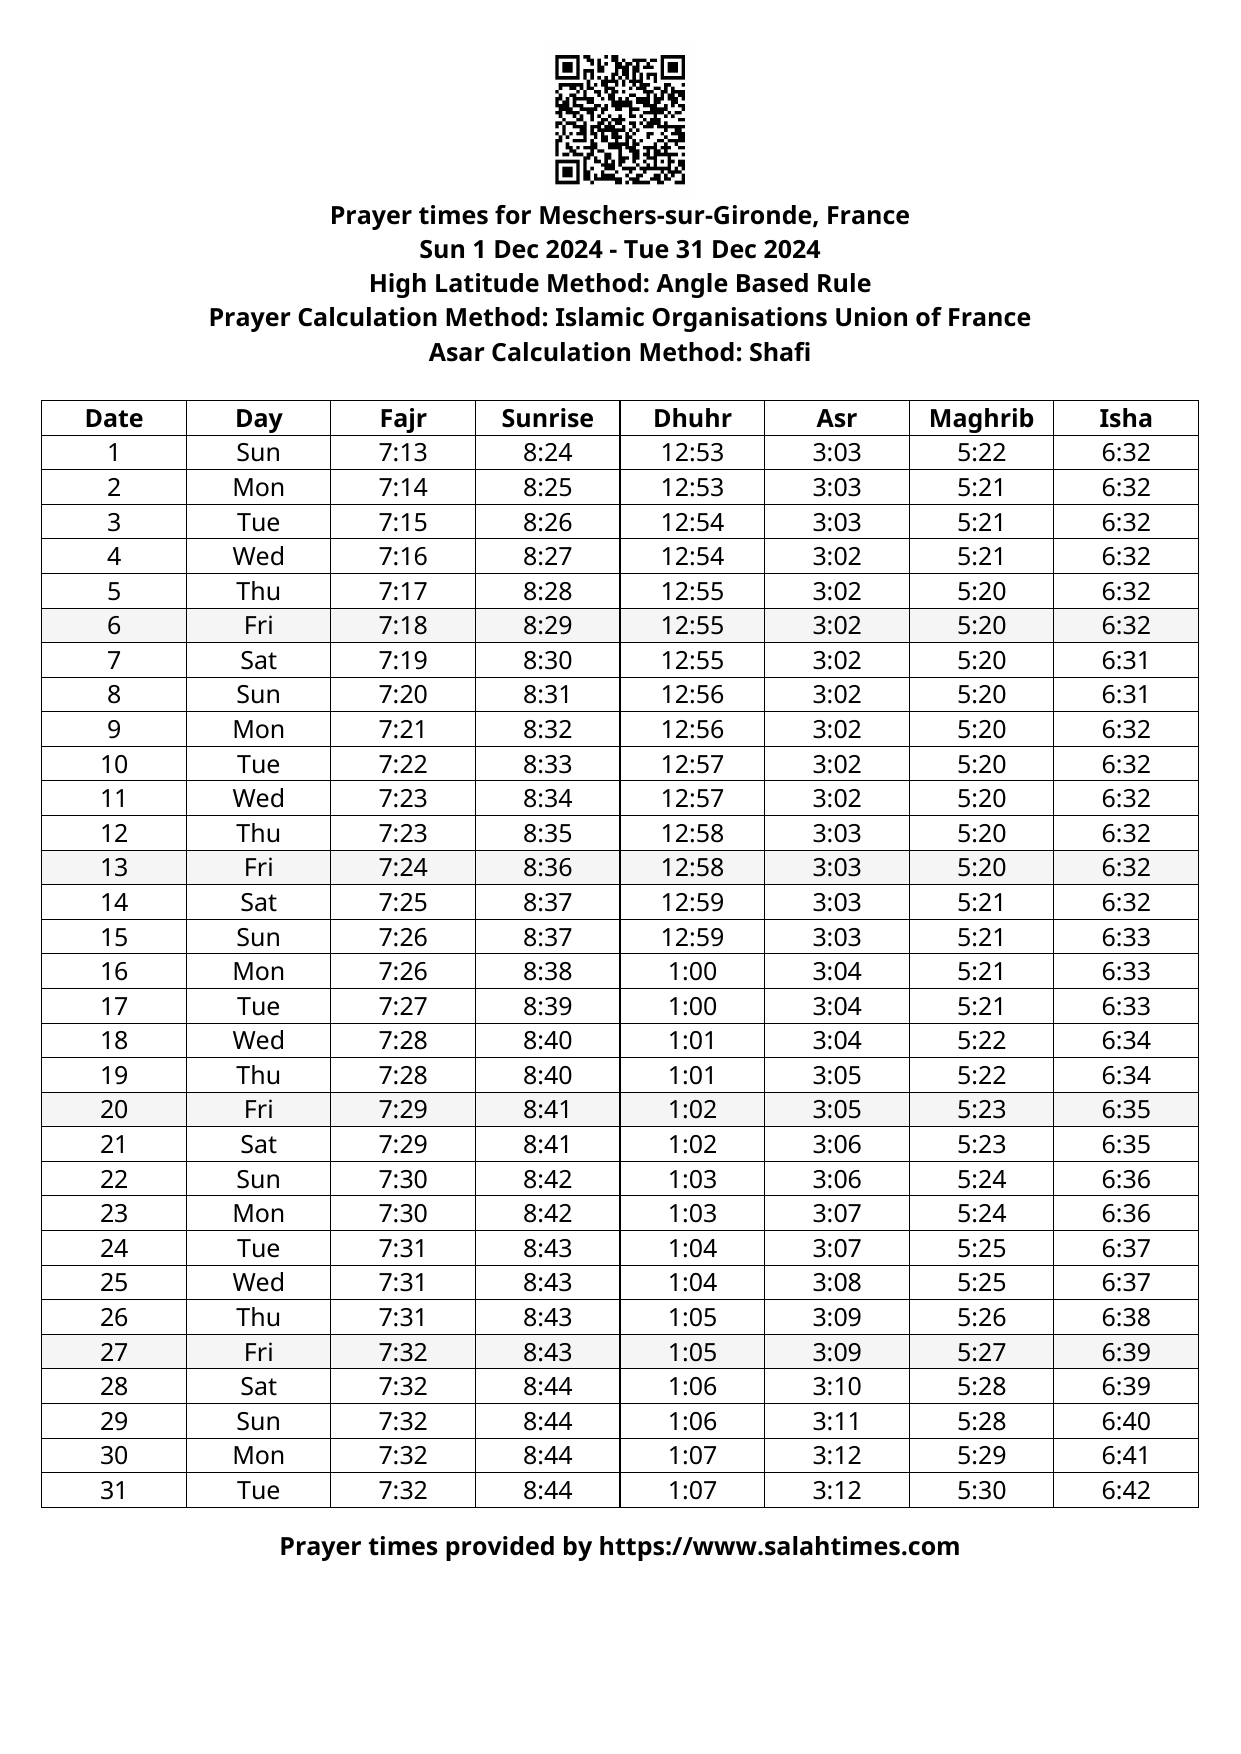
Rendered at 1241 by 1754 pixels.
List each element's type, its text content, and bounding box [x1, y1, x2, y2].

table_cell 3:03 [765, 816, 909, 849]
table_cell 8:44 [476, 1369, 619, 1403]
table_cell 5:21 [910, 885, 1053, 919]
table_cell 1:01 [621, 1058, 764, 1092]
table_cell 6:42 [1054, 1473, 1198, 1507]
table_cell 3:09 [765, 1335, 909, 1368]
table_cell 6:34 [1054, 1058, 1198, 1092]
table_cell 3:03 [765, 470, 909, 504]
table_cell 7:18 [331, 609, 475, 642]
table_cell 12:54 [621, 539, 764, 573]
table_cell 6:35 [1054, 1093, 1198, 1126]
table_cell 7:32 [331, 1473, 475, 1507]
table_cell Tue [187, 989, 330, 1022]
table_cell 5:22 [910, 1058, 1053, 1092]
table_cell Sun [187, 920, 330, 953]
table_header Asr [765, 401, 909, 434]
table_cell 1:04 [621, 1231, 764, 1264]
table_cell 29 [42, 1404, 186, 1437]
table_cell 3:03 [765, 920, 909, 953]
table_cell Sun [187, 678, 330, 711]
table_cell 3:02 [765, 712, 909, 746]
table_cell 6:36 [1054, 1196, 1198, 1230]
table_cell 1:00 [621, 989, 764, 1022]
table_cell 8:38 [476, 954, 619, 988]
table_cell 7:24 [331, 851, 475, 884]
table_cell 20 [42, 1093, 186, 1126]
table_cell 5:20 [910, 643, 1053, 677]
table_cell Mon [187, 470, 330, 504]
table_cell 7:15 [331, 505, 475, 538]
table_cell 6:32 [1054, 851, 1198, 884]
table_cell 5:22 [910, 1024, 1053, 1057]
text Prayer times provided by https://www.salahtimes.com [42, 1528, 1198, 1563]
table_cell 5:24 [910, 1162, 1053, 1195]
table_cell 8:32 [476, 712, 619, 746]
table_cell Sun [187, 436, 330, 469]
table_cell Sun [187, 1162, 330, 1195]
table_cell 7:32 [331, 1404, 475, 1437]
table_cell 3:05 [765, 1058, 909, 1092]
table_cell 1:01 [621, 1024, 764, 1057]
table_cell 1:03 [621, 1196, 764, 1230]
table_cell 5:26 [910, 1300, 1053, 1334]
picture [542, 41, 699, 198]
table_cell 1:05 [621, 1300, 764, 1334]
table_cell Mon [187, 712, 330, 746]
table_cell 6:39 [1054, 1369, 1198, 1403]
table_cell 3:03 [765, 851, 909, 884]
table_cell 1:02 [621, 1093, 764, 1126]
table_cell 6:31 [1054, 643, 1198, 677]
table_cell 5:21 [910, 539, 1053, 573]
table_cell 8:39 [476, 989, 619, 1022]
table_cell 6:38 [1054, 1300, 1198, 1334]
table_cell Fri [187, 1335, 330, 1368]
table_cell 5:21 [910, 470, 1053, 504]
table_cell 18 [42, 1024, 186, 1057]
table_cell 8:31 [476, 678, 619, 711]
table_cell 7:20 [331, 678, 475, 711]
table_cell 12:53 [621, 436, 764, 469]
table_cell 8:44 [476, 1404, 619, 1437]
table_cell 7:23 [331, 816, 475, 849]
table_cell 8 [42, 678, 186, 711]
table_cell 7:31 [331, 1231, 475, 1264]
table_cell 8:26 [476, 505, 619, 538]
table_cell 14 [42, 885, 186, 919]
table_cell 12:59 [621, 885, 764, 919]
table_cell 6:32 [1054, 885, 1198, 919]
table_cell 3:02 [765, 781, 909, 815]
table_cell 1:07 [621, 1439, 764, 1472]
table_cell 10 [42, 747, 186, 780]
table_cell 12:53 [621, 470, 764, 504]
table_cell 6:32 [1054, 816, 1198, 849]
table_cell 3:02 [765, 747, 909, 780]
table_cell 7:30 [331, 1196, 475, 1230]
table_cell 7:30 [331, 1162, 475, 1195]
table_cell 7:21 [331, 712, 475, 746]
table_cell Sat [187, 643, 330, 677]
table_cell 5:20 [910, 609, 1053, 642]
table_cell 8:40 [476, 1058, 619, 1092]
table_cell 26 [42, 1300, 186, 1334]
table_cell Thu [187, 574, 330, 607]
table_cell Thu [187, 1058, 330, 1092]
table_cell 5:29 [910, 1439, 1053, 1472]
table_cell Thu [187, 816, 330, 849]
table_cell 16 [42, 954, 186, 988]
table_cell 8:35 [476, 816, 619, 849]
table_cell 5:22 [910, 436, 1053, 469]
table_cell 6:33 [1054, 920, 1198, 953]
table_cell 8:25 [476, 470, 619, 504]
table_cell 1:07 [621, 1473, 764, 1507]
text Prayer Calculation Method: Islamic Organisations Union of France [42, 300, 1198, 334]
table_cell 25 [42, 1266, 186, 1299]
table_cell 27 [42, 1335, 186, 1368]
table_cell Tue [187, 747, 330, 780]
table_cell 28 [42, 1369, 186, 1403]
table_cell 5:20 [910, 678, 1053, 711]
table_cell 5:23 [910, 1127, 1053, 1161]
table_cell 5:28 [910, 1404, 1053, 1437]
table_cell 8:27 [476, 539, 619, 573]
table_cell 1 [42, 436, 186, 469]
table_cell 3:09 [765, 1300, 909, 1334]
table_cell 3:07 [765, 1196, 909, 1230]
table_cell Sat [187, 1127, 330, 1161]
table_cell 8:43 [476, 1266, 619, 1299]
table_cell 5:20 [910, 712, 1053, 746]
table_cell Tue [187, 505, 330, 538]
table_cell 5 [42, 574, 186, 607]
table_cell 5:27 [910, 1335, 1053, 1368]
table_cell 1:06 [621, 1404, 764, 1437]
table_cell 8:41 [476, 1127, 619, 1161]
table_cell 12:56 [621, 678, 764, 711]
table_cell Fri [187, 1093, 330, 1126]
table_cell 8:34 [476, 781, 619, 815]
table_cell Mon [187, 1196, 330, 1230]
table_cell 8:37 [476, 885, 619, 919]
table_cell 5:20 [910, 747, 1053, 780]
table_cell 1:02 [621, 1127, 764, 1161]
table_cell 12:55 [621, 609, 764, 642]
table_cell 3:04 [765, 1024, 909, 1057]
table_cell 6:35 [1054, 1127, 1198, 1161]
table_cell Mon [187, 1439, 330, 1472]
table_cell 5:25 [910, 1266, 1053, 1299]
table_cell 7:19 [331, 643, 475, 677]
table_cell 8:40 [476, 1024, 619, 1057]
table_cell 7:28 [331, 1024, 475, 1057]
table_cell 11 [42, 781, 186, 815]
table_cell 6:37 [1054, 1266, 1198, 1299]
table_cell 12:58 [621, 816, 764, 849]
table_cell Tue [187, 1473, 330, 1507]
table_cell Fri [187, 851, 330, 884]
table_cell 31 [42, 1473, 186, 1507]
table_cell 3:12 [765, 1439, 909, 1472]
table_cell 5:24 [910, 1196, 1053, 1230]
table_cell 7:26 [331, 920, 475, 953]
table_cell 7:27 [331, 989, 475, 1022]
table_cell 7:17 [331, 574, 475, 607]
table_cell 12:59 [621, 920, 764, 953]
table_cell 23 [42, 1196, 186, 1230]
table_cell 7:32 [331, 1369, 475, 1403]
table_cell 8:24 [476, 436, 619, 469]
table_cell 9 [42, 712, 186, 746]
text Sun 1 Dec 2024 - Tue 31 Dec 2024 [42, 232, 1198, 266]
table_cell 5:30 [910, 1473, 1053, 1507]
table_cell 3:07 [765, 1231, 909, 1264]
table_cell 3:06 [765, 1162, 909, 1195]
text Prayer times for Meschers-sur-Gironde, France [42, 198, 1198, 232]
table_cell 3 [42, 505, 186, 538]
table_cell 12:55 [621, 574, 764, 607]
table_cell 24 [42, 1231, 186, 1264]
table_cell 6:32 [1054, 609, 1198, 642]
table_header Day [187, 401, 330, 434]
table_cell 1:00 [621, 954, 764, 988]
table_cell 5:25 [910, 1231, 1053, 1264]
table_cell 3:03 [765, 436, 909, 469]
table_cell Sat [187, 885, 330, 919]
table_cell 6:32 [1054, 781, 1198, 815]
table_cell 6:37 [1054, 1231, 1198, 1264]
table_cell 6:32 [1054, 436, 1198, 469]
table_cell 5:21 [910, 920, 1053, 953]
table_cell 12:55 [621, 643, 764, 677]
table_cell 7:16 [331, 539, 475, 573]
table_cell 7:28 [331, 1058, 475, 1092]
table_cell 8:42 [476, 1162, 619, 1195]
table_cell 7:26 [331, 954, 475, 988]
table_cell 8:42 [476, 1196, 619, 1230]
table_cell 6:34 [1054, 1024, 1198, 1057]
table_cell 6:32 [1054, 747, 1198, 780]
table_cell 6:41 [1054, 1439, 1198, 1472]
table_cell 6 [42, 609, 186, 642]
table_cell 5:20 [910, 781, 1053, 815]
table_cell 3:04 [765, 954, 909, 988]
table_cell 30 [42, 1439, 186, 1472]
table_header Isha [1054, 401, 1198, 434]
table_cell 3:03 [765, 885, 909, 919]
table_cell 2 [42, 470, 186, 504]
table_cell Sat [187, 1369, 330, 1403]
table_cell 7:32 [331, 1335, 475, 1368]
table_cell 7:29 [331, 1093, 475, 1126]
text Asar Calculation Method: Shafi [42, 334, 1198, 368]
table_cell 3:02 [765, 609, 909, 642]
table_cell 3:11 [765, 1404, 909, 1437]
table_cell Wed [187, 1024, 330, 1057]
table_cell 8:44 [476, 1473, 619, 1507]
table_cell 15 [42, 920, 186, 953]
table_cell 3:02 [765, 678, 909, 711]
table_cell 7:23 [331, 781, 475, 815]
table_cell 6:32 [1054, 712, 1198, 746]
table_cell Tue [187, 1231, 330, 1264]
table_header Dhuhr [621, 401, 764, 434]
table_header Date [42, 401, 186, 434]
table_cell 7:31 [331, 1300, 475, 1334]
table_cell 7:13 [331, 436, 475, 469]
table_cell 5:28 [910, 1369, 1053, 1403]
table_cell 5:20 [910, 574, 1053, 607]
table_cell 3:03 [765, 505, 909, 538]
table_cell 8:41 [476, 1093, 619, 1126]
table_cell 8:44 [476, 1439, 619, 1472]
table_cell Thu [187, 1300, 330, 1334]
table_cell 8:28 [476, 574, 619, 607]
table_cell 3:02 [765, 643, 909, 677]
table_cell 21 [42, 1127, 186, 1161]
table_cell 1:06 [621, 1369, 764, 1403]
table_cell 7 [42, 643, 186, 677]
table_cell 6:33 [1054, 954, 1198, 988]
table_cell 7:29 [331, 1127, 475, 1161]
table_cell 6:39 [1054, 1335, 1198, 1368]
table_cell Fri [187, 609, 330, 642]
table_cell 6:32 [1054, 505, 1198, 538]
table_cell 8:30 [476, 643, 619, 677]
table_header Fajr [331, 401, 475, 434]
table_cell 3:08 [765, 1266, 909, 1299]
table_cell 3:12 [765, 1473, 909, 1507]
table_cell 5:21 [910, 954, 1053, 988]
table_cell Wed [187, 781, 330, 815]
table_cell 8:43 [476, 1300, 619, 1334]
table_cell 7:25 [331, 885, 475, 919]
table_cell 6:33 [1054, 989, 1198, 1022]
table_cell 6:40 [1054, 1404, 1198, 1437]
table_cell 5:20 [910, 851, 1053, 884]
table_cell 6:31 [1054, 678, 1198, 711]
table_cell 1:03 [621, 1162, 764, 1195]
table_cell 6:32 [1054, 574, 1198, 607]
table_cell Sun [187, 1404, 330, 1437]
table_cell 3:04 [765, 989, 909, 1022]
table_cell 5:21 [910, 505, 1053, 538]
table_cell 5:21 [910, 989, 1053, 1022]
table_cell 7:32 [331, 1439, 475, 1472]
table_cell 6:32 [1054, 470, 1198, 504]
table_cell 7:14 [331, 470, 475, 504]
table_cell 3:05 [765, 1093, 909, 1126]
table_cell 19 [42, 1058, 186, 1092]
table_cell 12:57 [621, 781, 764, 815]
table_cell 8:36 [476, 851, 619, 884]
table_cell 6:36 [1054, 1162, 1198, 1195]
table_cell 8:43 [476, 1231, 619, 1264]
text High Latitude Method: Angle Based Rule [42, 266, 1198, 300]
table_cell 3:06 [765, 1127, 909, 1161]
table_header Sunrise [476, 401, 619, 434]
table_cell 13 [42, 851, 186, 884]
table_cell 12:56 [621, 712, 764, 746]
table_cell 8:29 [476, 609, 619, 642]
table_cell 8:43 [476, 1335, 619, 1368]
table_header Maghrib [910, 401, 1053, 434]
table_cell 7:22 [331, 747, 475, 780]
table_cell 1:04 [621, 1266, 764, 1299]
table_cell 6:32 [1054, 539, 1198, 573]
table_cell 12 [42, 816, 186, 849]
table_cell 8:37 [476, 920, 619, 953]
table_cell 22 [42, 1162, 186, 1195]
table_cell 4 [42, 539, 186, 573]
table_cell 8:33 [476, 747, 619, 780]
table_cell 5:20 [910, 816, 1053, 849]
table_cell 17 [42, 989, 186, 1022]
table_cell 12:54 [621, 505, 764, 538]
table_cell 3:02 [765, 574, 909, 607]
table_cell 12:57 [621, 747, 764, 780]
table_cell 5:23 [910, 1093, 1053, 1126]
table_cell Mon [187, 954, 330, 988]
table_cell 12:58 [621, 851, 764, 884]
table_cell 3:10 [765, 1369, 909, 1403]
table_cell 1:05 [621, 1335, 764, 1368]
table_cell 7:31 [331, 1266, 475, 1299]
table_cell 3:02 [765, 539, 909, 573]
table_cell Wed [187, 539, 330, 573]
table_cell Wed [187, 1266, 330, 1299]
